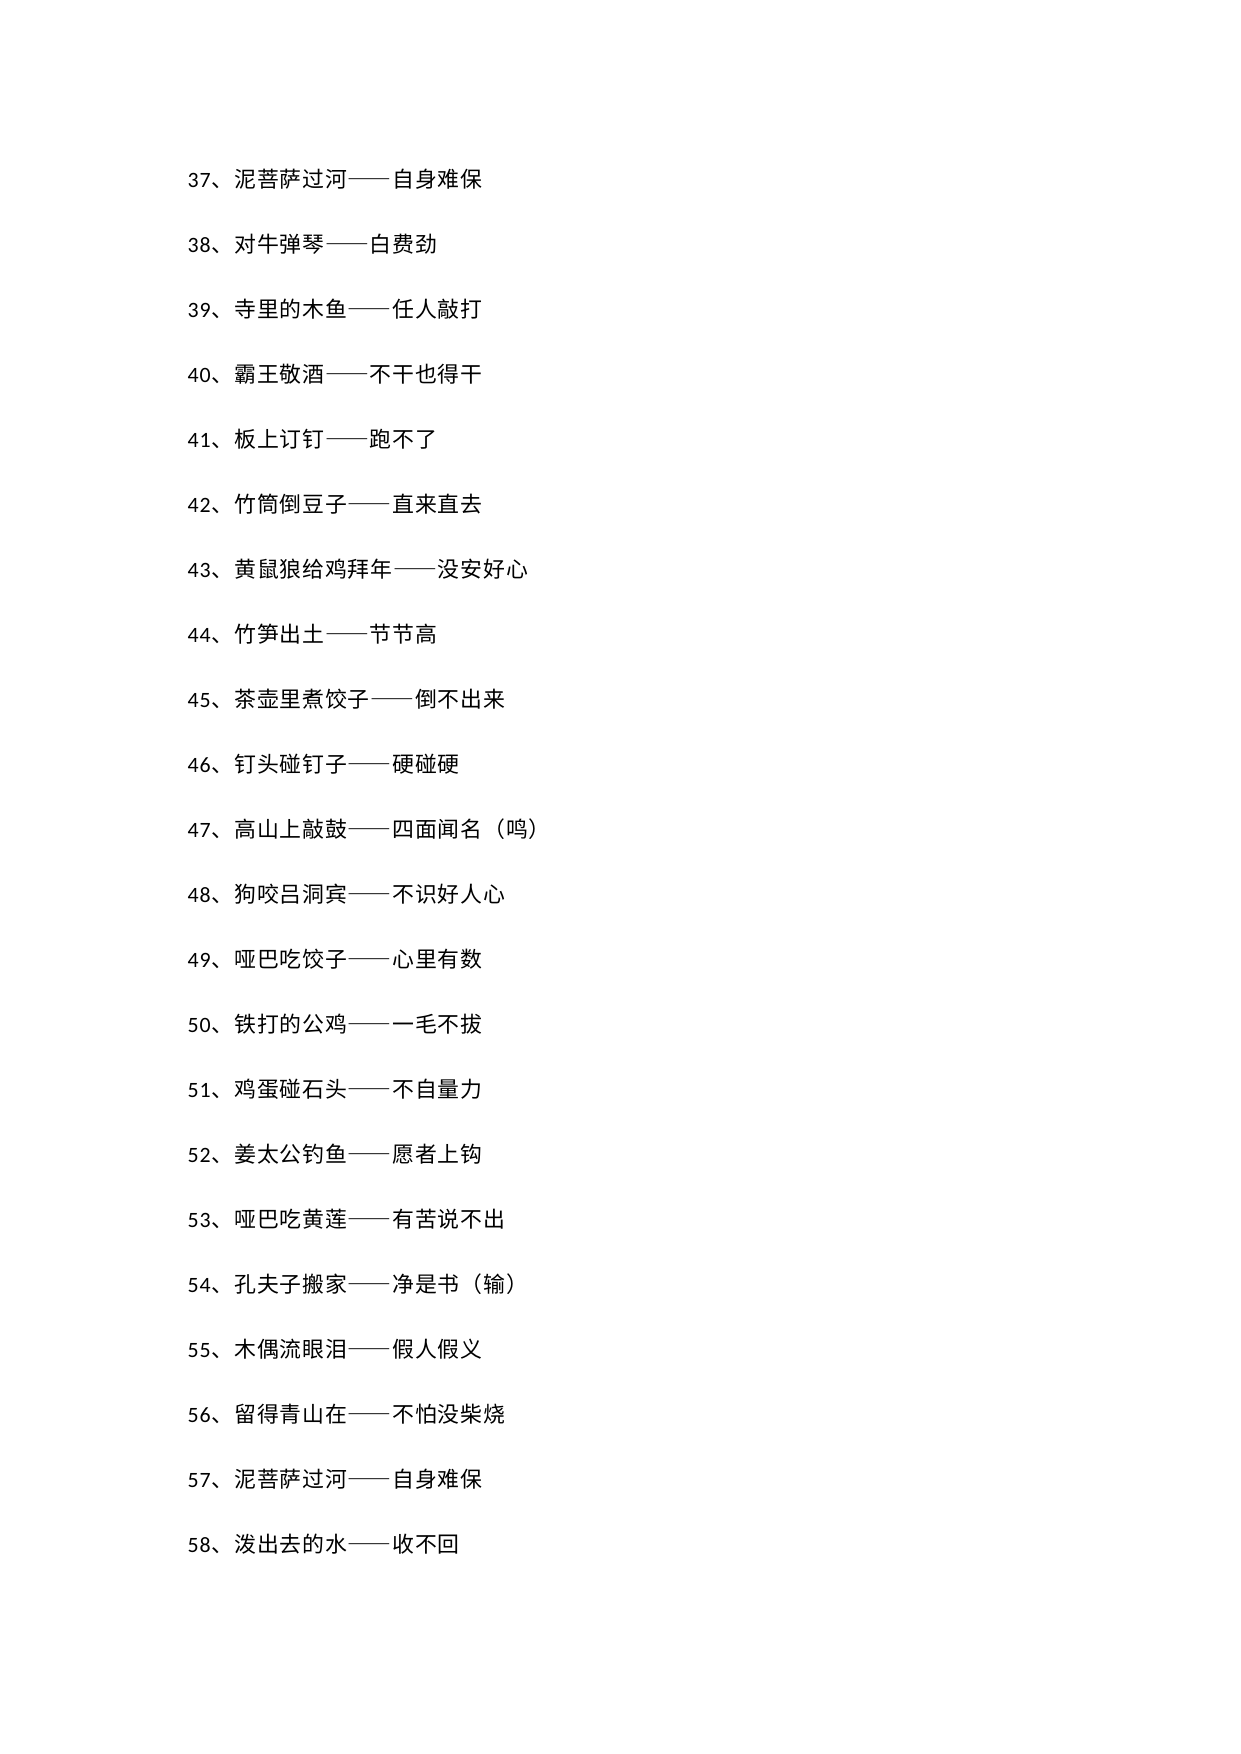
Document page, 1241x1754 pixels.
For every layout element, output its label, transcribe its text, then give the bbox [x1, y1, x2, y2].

text 40、霸王敬酒——不干也得干 [187, 357, 1053, 389]
text 50、铁打的公鸡——一毛不拔 [187, 1007, 1053, 1039]
text 37、泥菩萨过河——自身难保 [187, 162, 1053, 194]
text 44、竹笋出土——节节高 [187, 617, 1053, 649]
text 43、黄鼠狼给鸡拜年——没安好心 [187, 552, 1053, 584]
text 42、竹筒倒豆子——直来直去 [187, 487, 1053, 519]
text 38、对牛弹琴——白费劲 [187, 227, 1053, 259]
text 41、板上订钉——跑不了 [187, 422, 1053, 454]
text 46、钉头碰钉子——硬碰硬 [187, 747, 1053, 779]
text 47、高山上敲鼓——四面闻名（鸣） [187, 812, 1053, 844]
text 56、留得青山在——不怕没柴烧 [187, 1397, 1053, 1429]
text 58、泼出去的水——收不回 [187, 1527, 1053, 1559]
text 55、木偶流眼泪——假人假义 [187, 1332, 1053, 1364]
text 45、茶壶里煮饺子——倒不出来 [187, 682, 1053, 714]
text 54、孔夫子搬家——净是书（输） [187, 1267, 1053, 1299]
text 49、哑巴吃饺子——心里有数 [187, 942, 1053, 974]
text 39、寺里的木鱼——任人敲打 [187, 292, 1053, 324]
text 57、泥菩萨过河——自身难保 [187, 1462, 1053, 1494]
text 53、哑巴吃黄莲——有苦说不出 [187, 1202, 1053, 1234]
text 51、鸡蛋碰石头——不自量力 [187, 1072, 1053, 1104]
text 52、姜太公钓鱼——愿者上钩 [187, 1137, 1053, 1169]
text 48、狗咬吕洞宾——不识好人心 [187, 877, 1053, 909]
